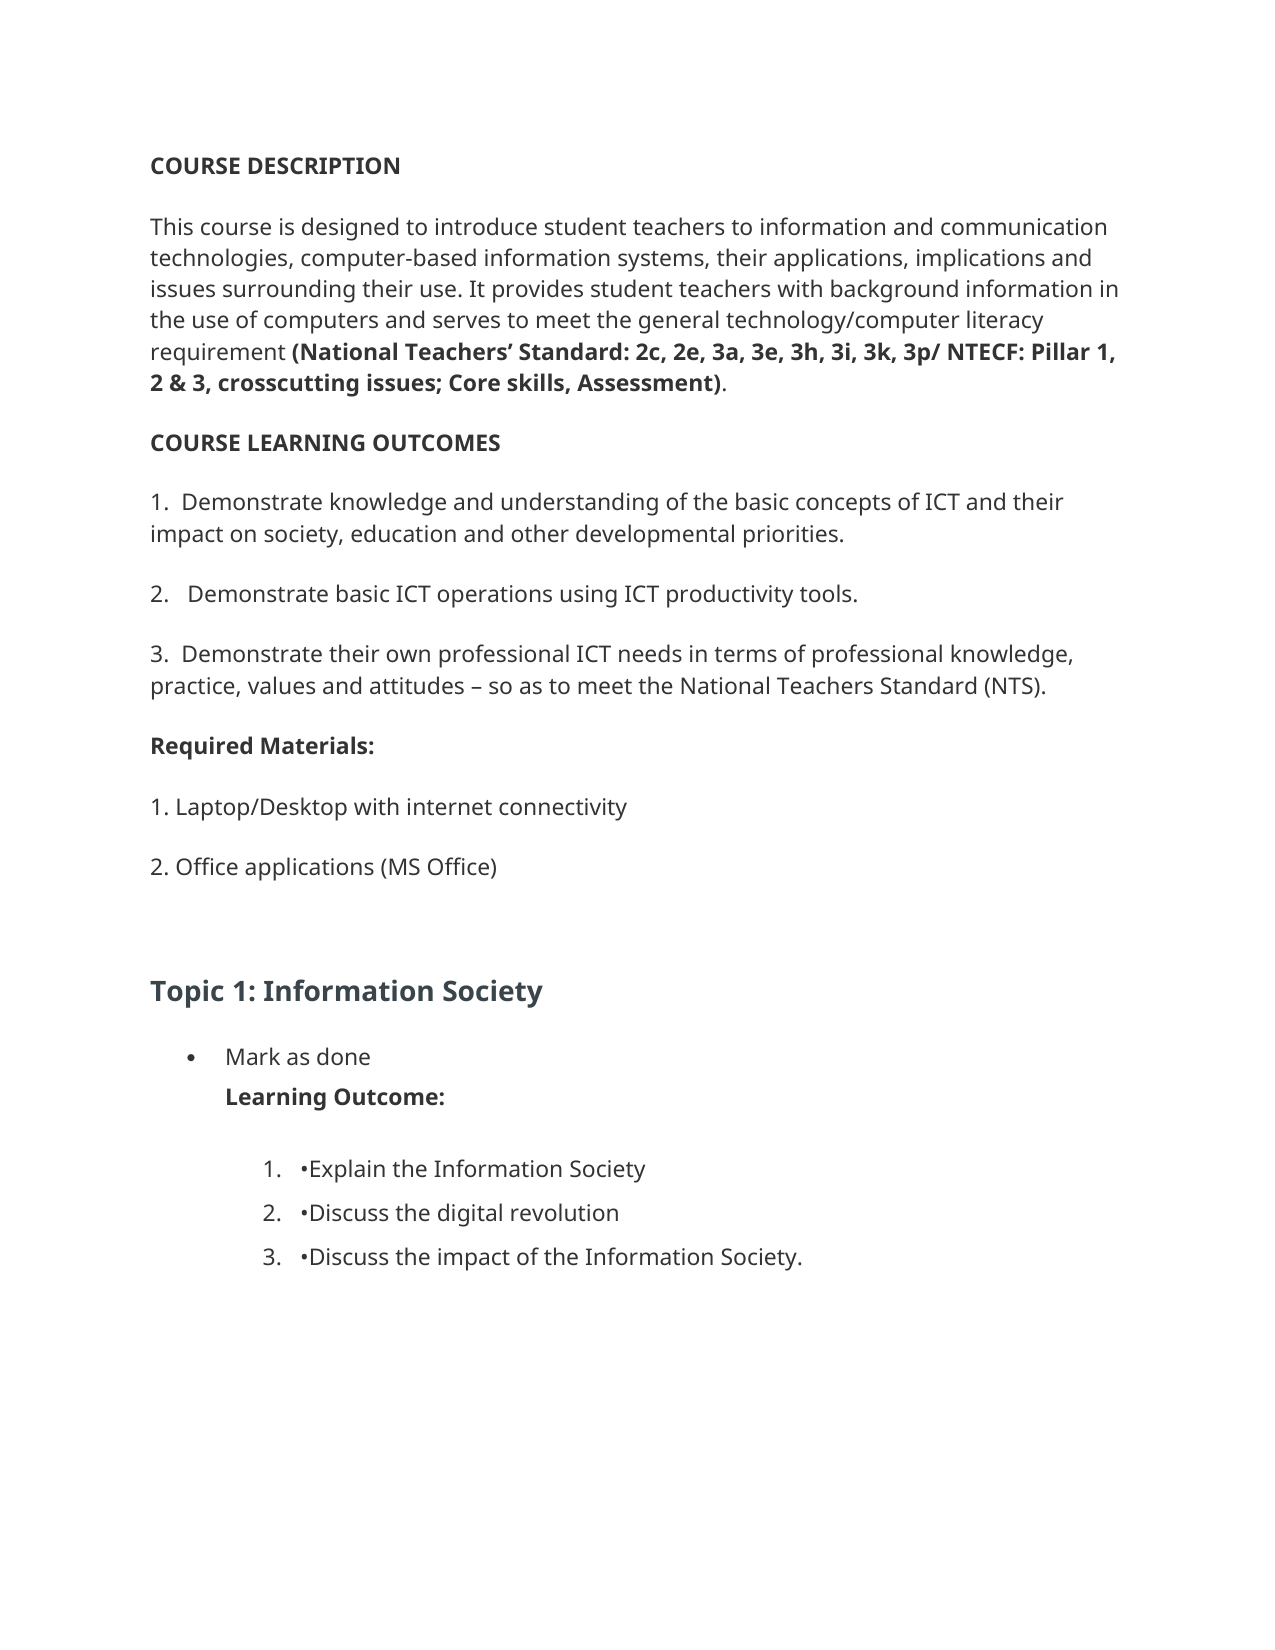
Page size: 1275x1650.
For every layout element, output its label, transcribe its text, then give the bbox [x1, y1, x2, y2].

text 3. Demonstrate their own professional ICT needs in terms of professional knowledge, practice, values and attitudes – so as to meet the National Teachers Standard (NTS). [150, 638, 1125, 701]
text 1. Laptop/Desktop with internet connectivity [150, 791, 1125, 822]
text 2. Demonstrate basic ICT operations using ICT productivity tools. [150, 578, 1125, 609]
list •Discuss the digital revolution [262, 1184, 1125, 1228]
text COURSE LEARNING OUTCOMES [150, 427, 1125, 486]
text Learning Outcome: [225, 1080, 1125, 1112]
text Required Materials: [150, 730, 1125, 761]
list Mark as done [187, 1041, 1125, 1073]
text This course is designed to introduce student teachers to information and communication technologies, computer-based information systems, their applications, implications and issues surrounding their use. It provides student teachers with background information in the use of computers and serves to meet the general technology/computer literacy requirement (National Teachers’ Standard: 2c, 2e, 3a, 3e, 3h, 3i, 3k, 3p/ NTECF: Pillar 1, 2 & 3, crosscutting issues; Core skills, Assessment). [150, 210, 1125, 398]
text 1. Demonstrate knowledge and understanding of the basic concepts of ICT and their impact on society, education and other developmental priorities. [150, 486, 1125, 549]
text Topic 1: Information Society [150, 972, 1125, 1010]
list •Explain the Information Society [262, 1141, 1125, 1184]
text COURSE DESCRIPTION [150, 150, 1125, 181]
list •Discuss the impact of the Information Society. [262, 1228, 1125, 1272]
text 2. Office applications (MS Office) [150, 851, 1125, 882]
